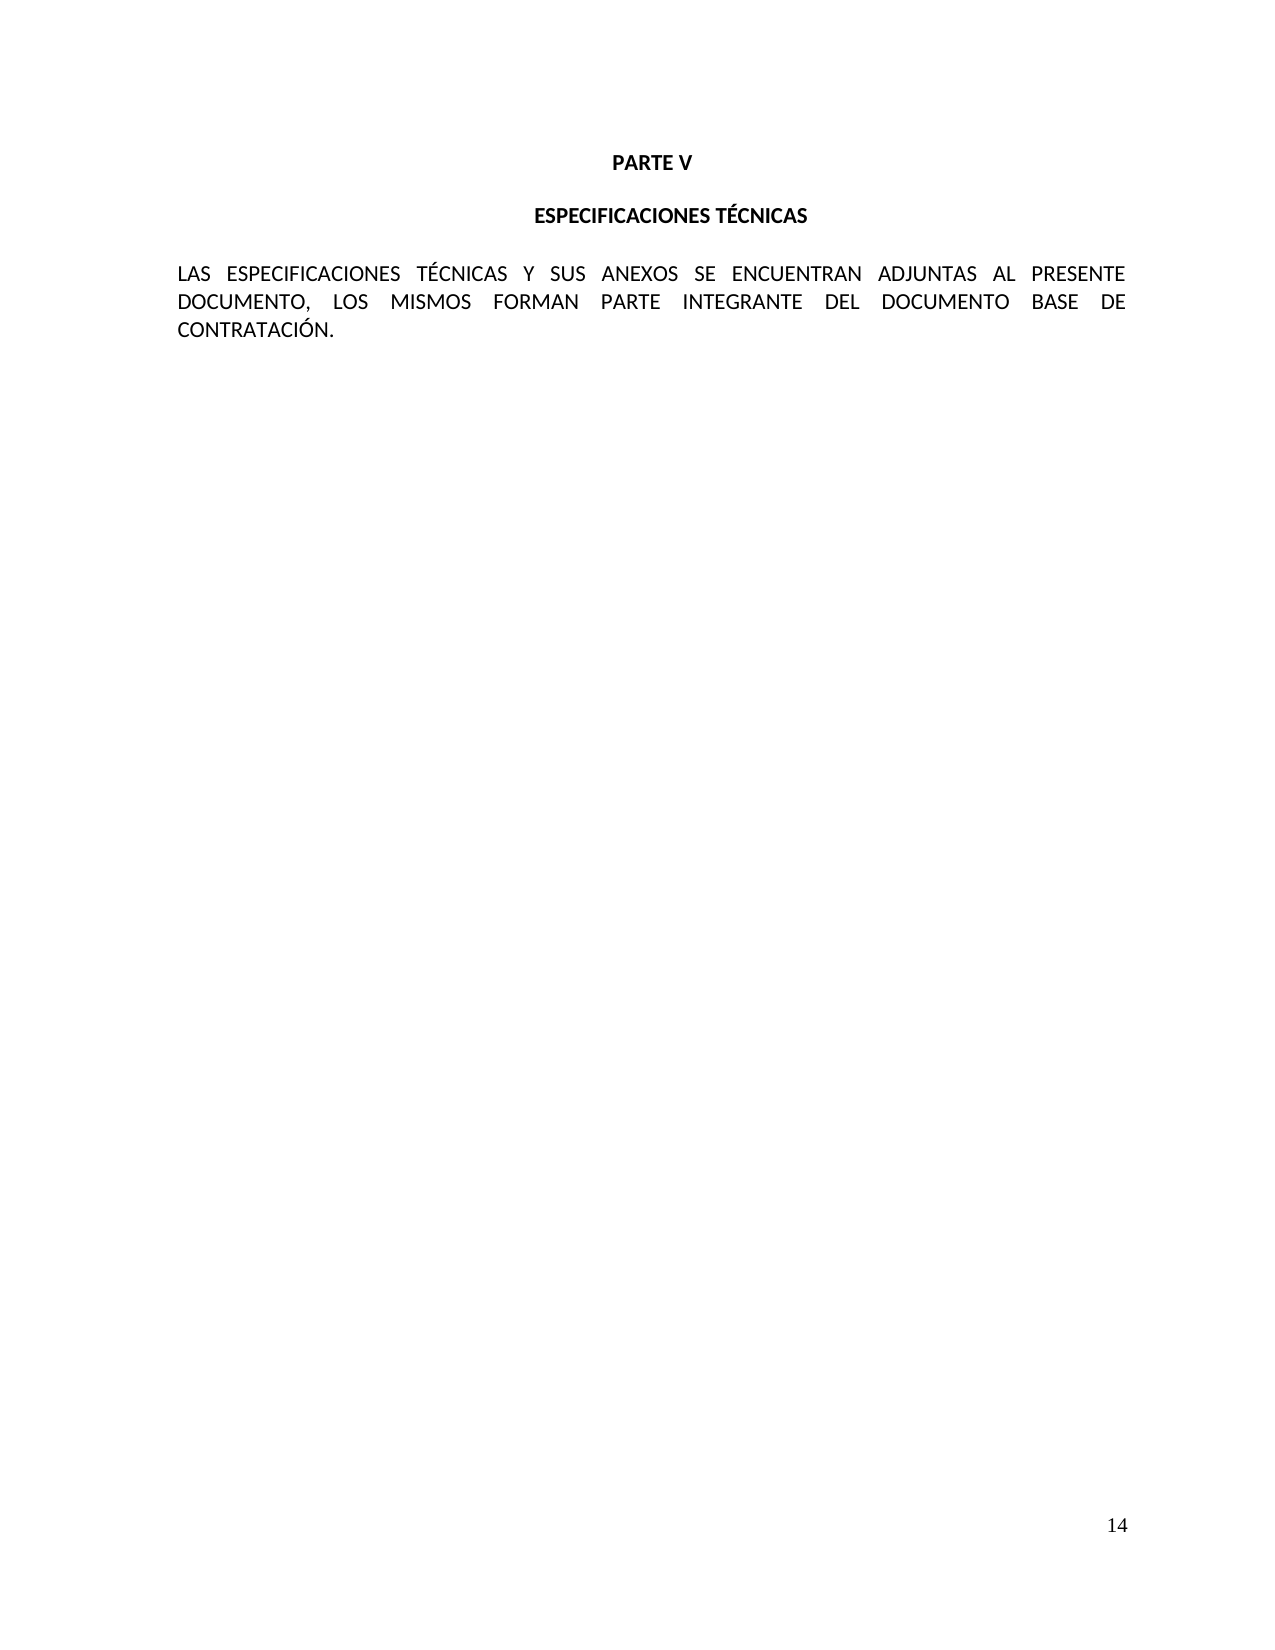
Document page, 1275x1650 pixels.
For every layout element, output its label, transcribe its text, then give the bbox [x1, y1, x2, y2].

text PARTE V [177, 148, 1127, 176]
text LAS ESPECIFICACIONES TÉCNICAS Y SUS ANEXOS SE ENCUENTRAN ADJUNTAS AL PRESENTE DOCUMENTO, LOS MISMOS FORMAN PARTE INTEGRANTE DEL DOCUMENTO BASE DE CONTRATACIÓN. [177, 259, 1127, 343]
subtitle ESPECIFICACIONES TÉCNICAS [214, 201, 1127, 229]
